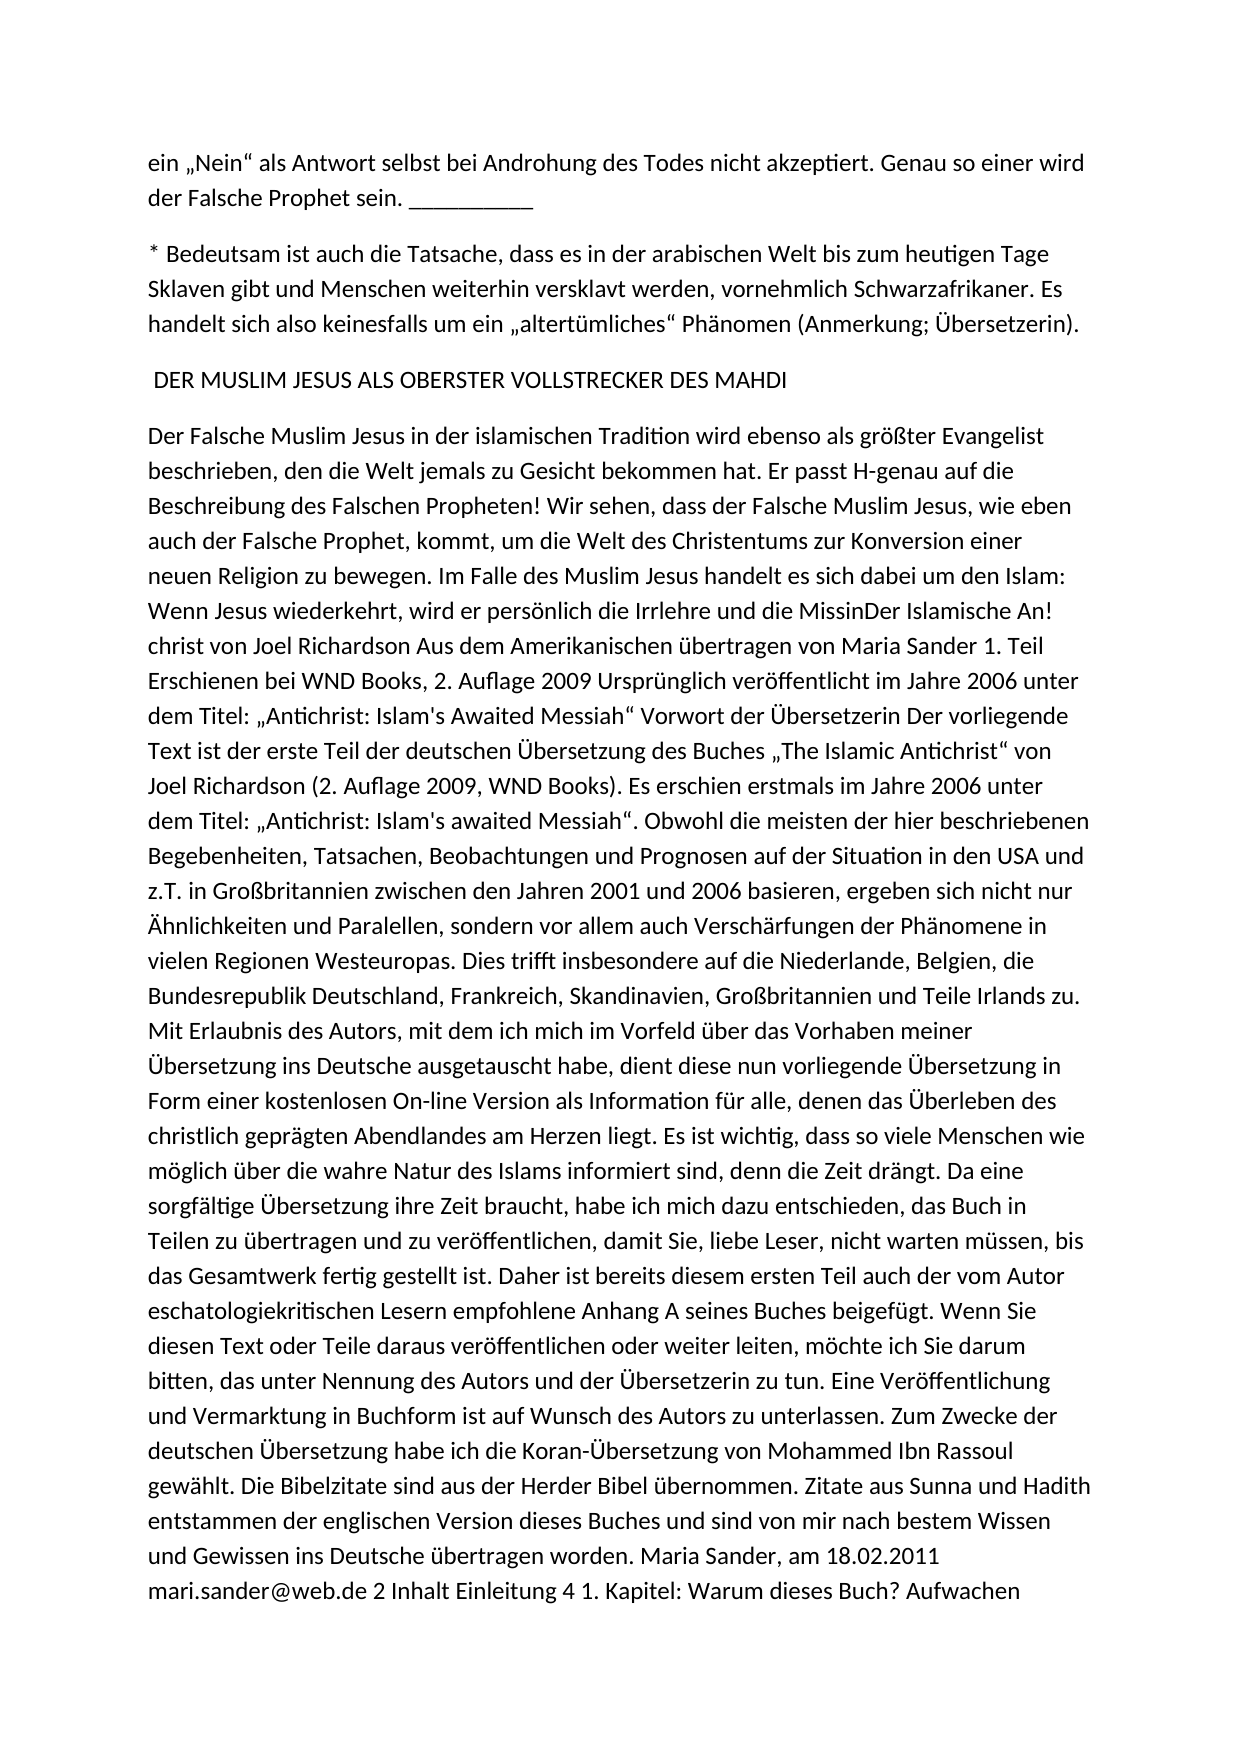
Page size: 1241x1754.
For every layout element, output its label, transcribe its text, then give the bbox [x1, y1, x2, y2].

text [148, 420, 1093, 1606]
text * Bedeutsam ist auch die Tatsache, dass es in der arabischen Welt bis zum heutigen Tage Sklaven gibt und Menschen weiterhin versklavt werden, vornehmlich Schwarzafrikaner. Es handelt sich also keinesfalls um ein „altertümliches“ Phänomen (Anmerkung; Übersetzerin). [148, 238, 1093, 339]
text DER MUSLIM JESUS ALS OBERSTER VOLLSTRECKER DES MAHDI [148, 364, 1093, 395]
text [148, 148, 1093, 213]
